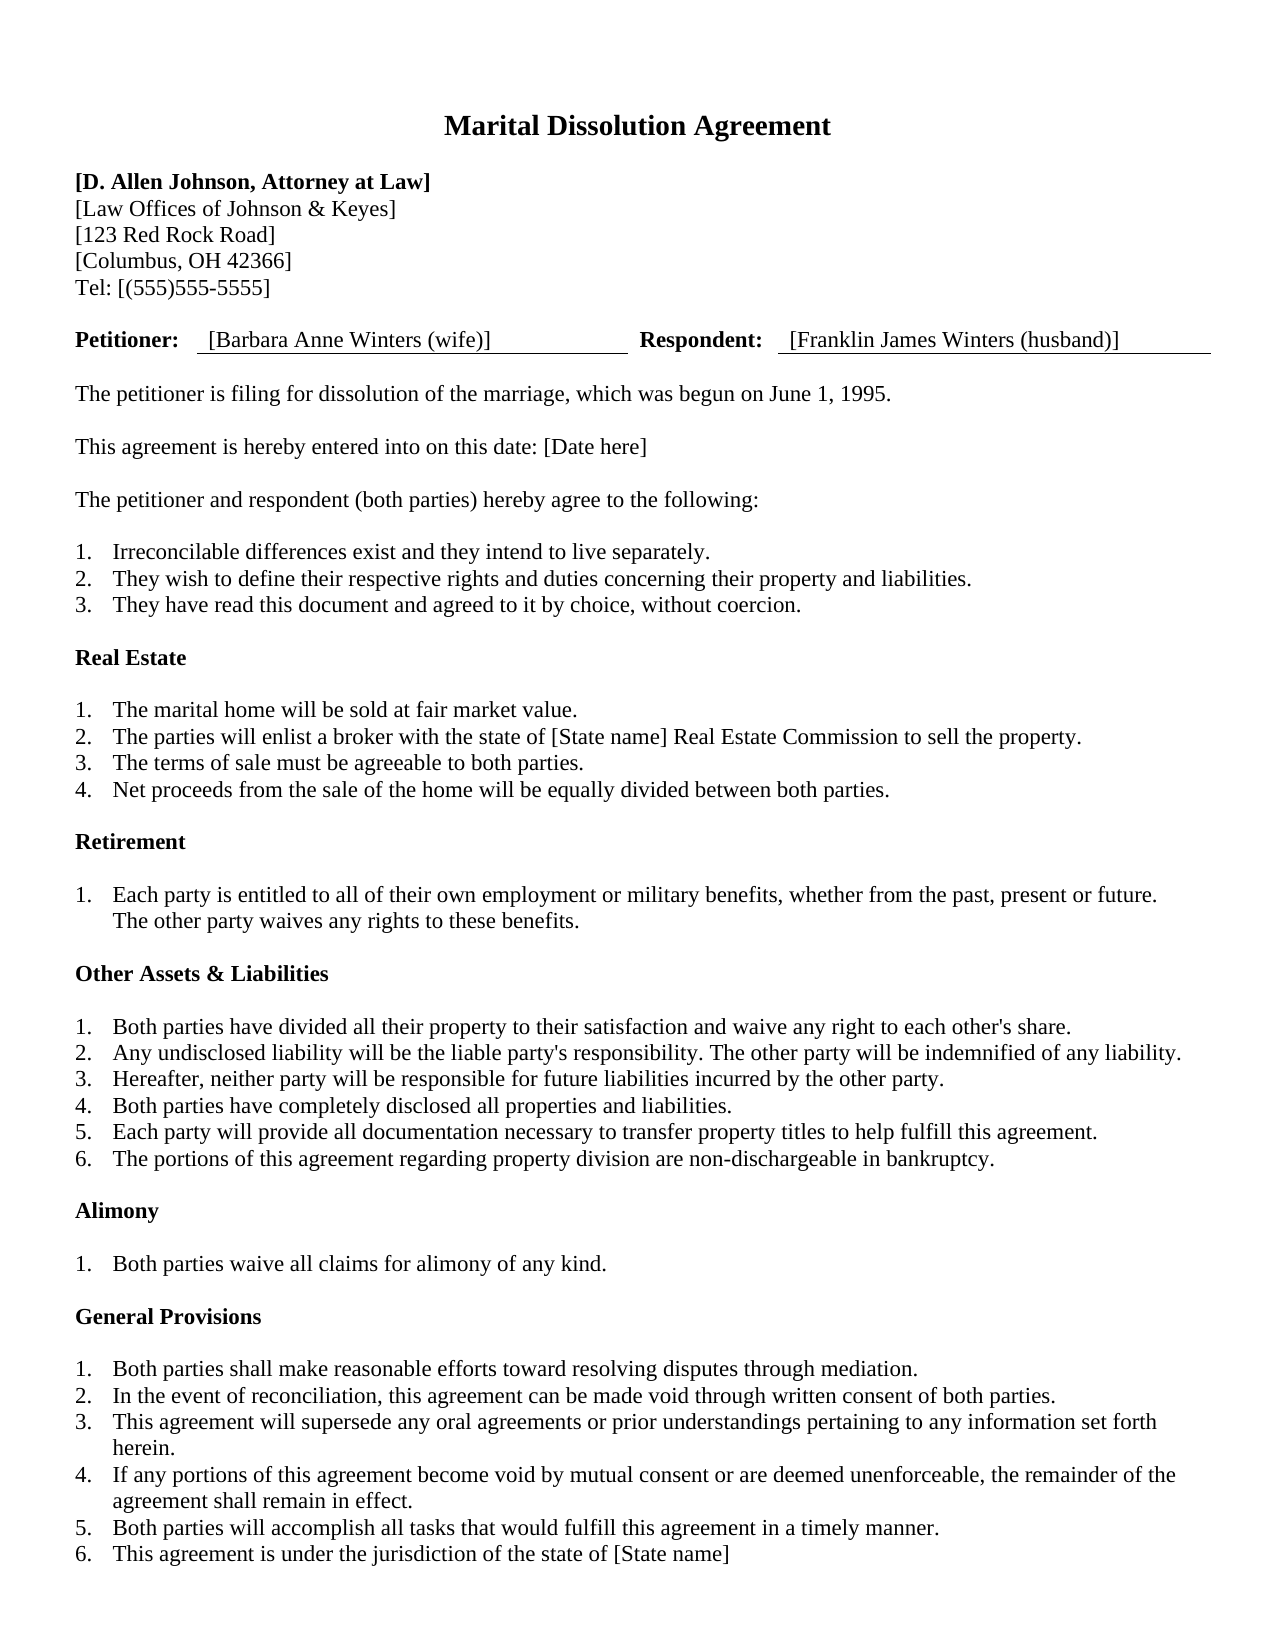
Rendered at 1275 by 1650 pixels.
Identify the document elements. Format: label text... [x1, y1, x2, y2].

list They have read this document and agreed to it by choice, without coercion. [75, 591, 1200, 617]
list The marital home will be sold at fair market value. [75, 697, 1200, 723]
table_header [Barbara Anne Winters (wife)] [197, 327, 628, 353]
list Both parties waive all claims for alimony of any kind. [75, 1250, 1200, 1276]
list The parties will enlist a broker with the state of [State name] Real Estate Commission to sell the property. [75, 723, 1200, 749]
text The petitioner and respondent (both parties) hereby agree to the following: [75, 486, 1200, 512]
list Both parties will accomplish all tasks that would fulfill this agreement in a timely manner. [75, 1513, 1200, 1540]
list Both parties have divided all their property to their satisfaction and waive any right to each other's share. [75, 1013, 1200, 1039]
list Any undisclosed liability will be the liable party's responsibility. The other party will be indemnified of any liability. [75, 1039, 1200, 1066]
list If any portions of this agreement become void by mutual consent or are deemed unenforceable, the remainder of the agreement shall remain in effect. [75, 1461, 1200, 1513]
subtitle Alimony [75, 1197, 1200, 1224]
text [Columbus, OH 42366] [75, 247, 1200, 274]
list Net proceeds from the sale of the home will be equally divided between both parties. [75, 776, 1200, 802]
list Both parties shall make reasonable efforts toward resolving disputes through mediation. [75, 1355, 1200, 1382]
table_header [Franklin James Winters (husband)] [778, 327, 1211, 353]
list In the event of reconciliation, this agreement can be made void through written consent of both parties. [75, 1382, 1200, 1408]
subtitle [D. Allen Johnson, Attorney at Law] [75, 168, 1200, 195]
subtitle Other Assets & Liabilities [75, 960, 1200, 986]
text [Law Offices of Johnson & Keyes] [75, 195, 1200, 221]
subtitle Real Estate [75, 644, 1200, 670]
list The terms of sale must be agreeable to both parties. [75, 749, 1200, 776]
list Irreconcilable differences exist and they intend to live separately. [75, 538, 1200, 565]
table_header Petitioner: [64, 327, 197, 353]
subtitle Marital Dissolution Agreement [75, 75, 1200, 142]
list Both parties have completely disclosed all properties and liabilities. [75, 1092, 1200, 1118]
list Each party will provide all documentation necessary to transfer property titles to help fulfill this agreement. [75, 1118, 1200, 1144]
table_header Respondent: [628, 327, 778, 353]
subtitle General Provisions [75, 1303, 1200, 1329]
text [123 Red Rock Road] [75, 221, 1200, 247]
list This agreement will supersede any oral agreements or prior understandings pertaining to any information set forth herein. [75, 1408, 1200, 1461]
text Tel: [(555)555-5555] [75, 274, 1200, 300]
list This agreement is under the jurisdiction of the state of [State name] [75, 1540, 1200, 1566]
list Hereafter, neither party will be responsible for future liabilities incurred by the other party. [75, 1066, 1200, 1092]
list Each party is entitled to all of their own employment or military benefits, whether from the past, present or future. The other party waives any rights to these benefits. [75, 881, 1200, 934]
text This agreement is hereby entered into on this date: [Date here] [75, 433, 1200, 459]
list The portions of this agreement regarding property division are non-dischargeable in bankruptcy. [75, 1144, 1200, 1171]
list They wish to define their respective rights and duties concerning their property and liabilities. [75, 565, 1200, 591]
text The petitioner is filing for dissolution of the marriage, which was begun on June 1, 1995. [75, 380, 1200, 407]
subtitle Retirement [75, 828, 1200, 855]
